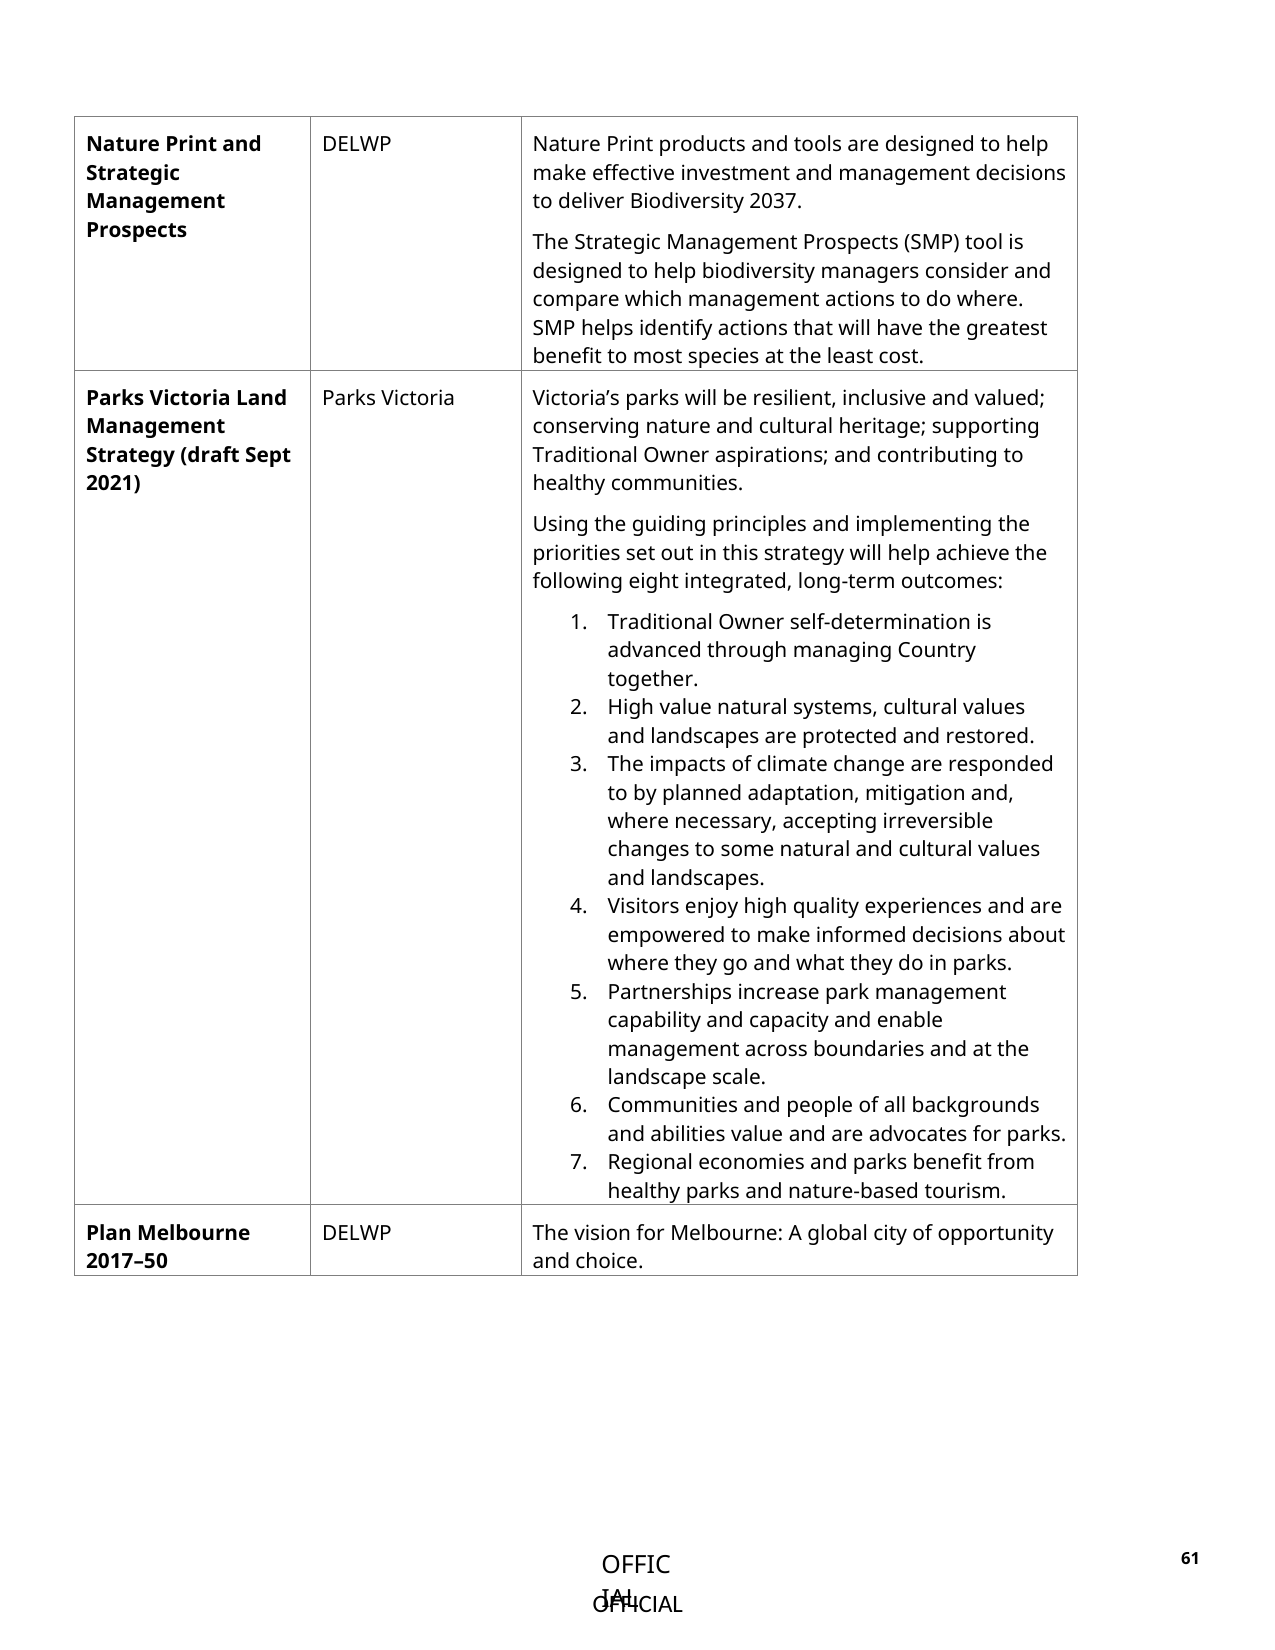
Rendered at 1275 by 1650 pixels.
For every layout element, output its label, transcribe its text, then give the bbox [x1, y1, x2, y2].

table_cell The vision for Melbourne: A global city of opportunity and choice. [522, 1205, 1077, 1275]
table_cell Parks Victoria Land Management Strategy (draft Sept 2021) [75, 371, 310, 1204]
table_cell Nature Print products and tools are designed to help make effective investment and management decisions to deliver Biodiversity 2037. The Strategic Management Prospects (SMP) tool is designed to help biodiversity managers consider and compare which management actions to do where. SMP helps identify actions that will have the greatest benefit to most species at the least cost. [522, 117, 1077, 369]
table_cell DELWP [311, 1205, 521, 1275]
table_cell Victoria’s parks will be resilient, inclusive and valued; conserving nature and cultural heritage; supporting Traditional Owner aspirations; and contributing to healthy communities. Using the guiding principles and implementing the priorities set out in this strategy will help achieve the following eight integrated, long-term outcomes: Traditional Owner self-determination is advanced through managing Country together. High value natural systems, cultural values and landscapes are protected and restored. The impacts of climate change are responded to by planned adaptation, mitigation and, where necessary, accepting irreversible changes to some natural and cultural values and landscapes. Visitors enjoy high quality experiences and are empowered to make informed decisions about where they go and what they do in parks. Partnerships increase park management capability and capacity and enable management across boundaries and at the landscape scale. Communities and people of all backgrounds and abilities value and are advocates for parks. Regional economies and parks benefit from healthy parks and nature-based tourism. [522, 371, 1077, 1204]
table_cell Parks Victoria [311, 371, 521, 1204]
table_cell Plan Melbourne 2017–50 [75, 1205, 310, 1275]
table_cell Nature Print and Strategic Management Prospects [75, 117, 310, 369]
table_cell DELWP [311, 117, 521, 369]
